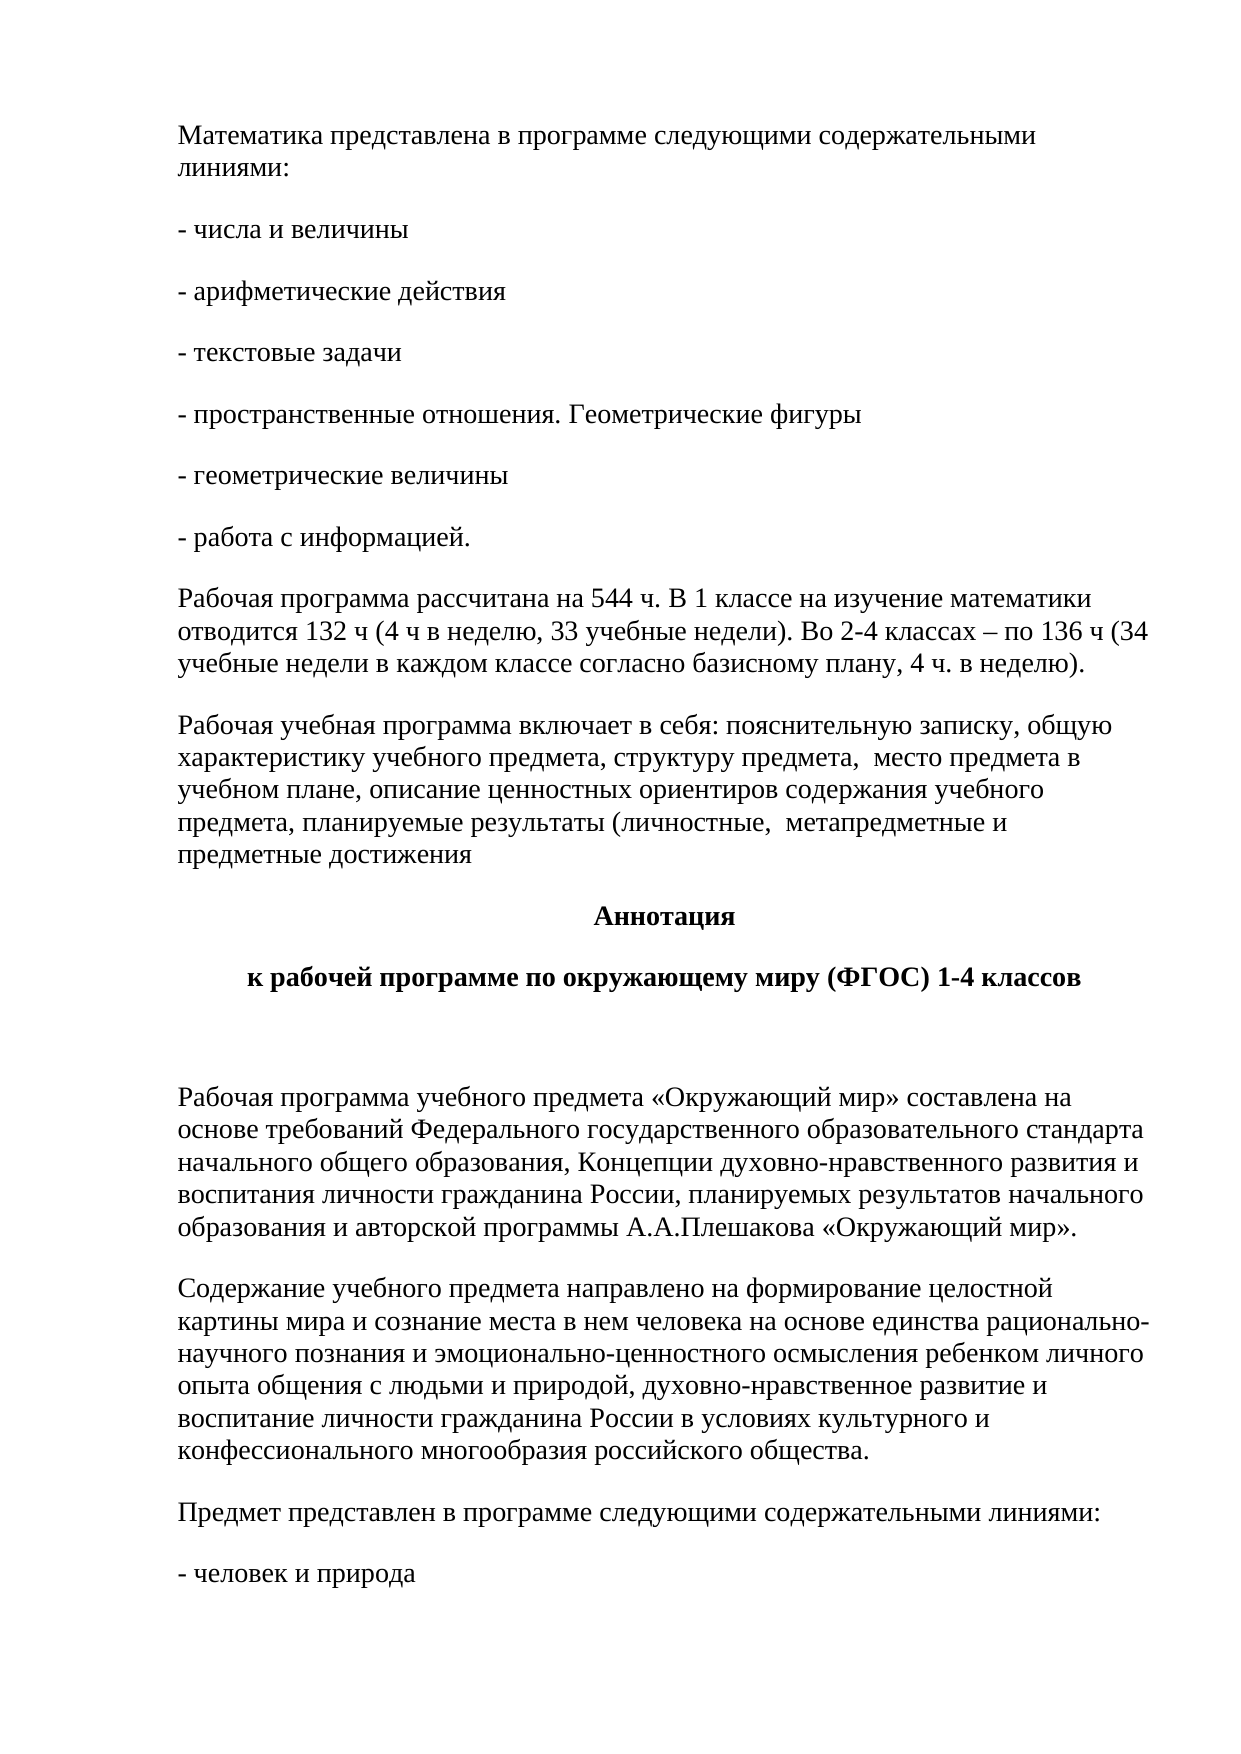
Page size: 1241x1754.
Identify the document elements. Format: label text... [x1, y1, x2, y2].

text Рабочая учебная программа включает в себя: пояснительную записку, общую характеристику учебного предмета, структуру предмета, место предмета в учебном плане, описание ценностных ориентиров содержания учебного предмета, планируемые результаты (личностные, метапредметные и предметные достижения [177, 708, 1152, 870]
text Рабочая программа учебного предмета «Окружающий мир» составлена на основе требований Федерального государственного образовательного стандарта начального общего образования, Концепции духовно-нравственного развития и воспитания личности гражданина России, планируемых результатов начального образования и авторской программы А.А.Плешакова «Окружающий мир». [177, 1080, 1152, 1242]
text - пространственные отношения. Геометрические фигуры [177, 397, 1152, 429]
text к рабочей программе по окружающему миру (ФГОС) 1-4 классов [177, 961, 1152, 993]
text Содержание учебного предмета направлено на формирование целостной картины мира и сознание места в нем человека на основе единства рационально-научного познания и эмоционально-ценностного осмысления ребенком личного опыта общения с людьми и природой, духовно-нравственное развитие и воспитание личности гражданина России в условиях культурного и конфессионального многообразия российского общества. [177, 1271, 1152, 1466]
text - человек и природа [177, 1556, 1152, 1589]
text - текстовые задачи [177, 335, 1152, 368]
text Математика представлена в программе следующими содержательными линиями: [177, 118, 1152, 183]
text Рабочая программа рассчитана на 544 ч. В 1 классе на изучение математики отводится 132 ч (4 ч в неделю, 33 учебные недели). Во 2-4 классах – по 136 ч (34 учебные недели в каждом классе согласно базисному плану, 4 ч. в неделю). [177, 581, 1152, 679]
text - числа и величины [177, 212, 1152, 244]
text Аннотация [177, 899, 1152, 931]
text Предмет представлен в программе следующими содержательными линиями: [177, 1495, 1152, 1527]
text - арифметические действия [177, 274, 1152, 306]
text - геометрические величины [177, 458, 1152, 491]
text - работа с информацией. [177, 520, 1152, 552]
